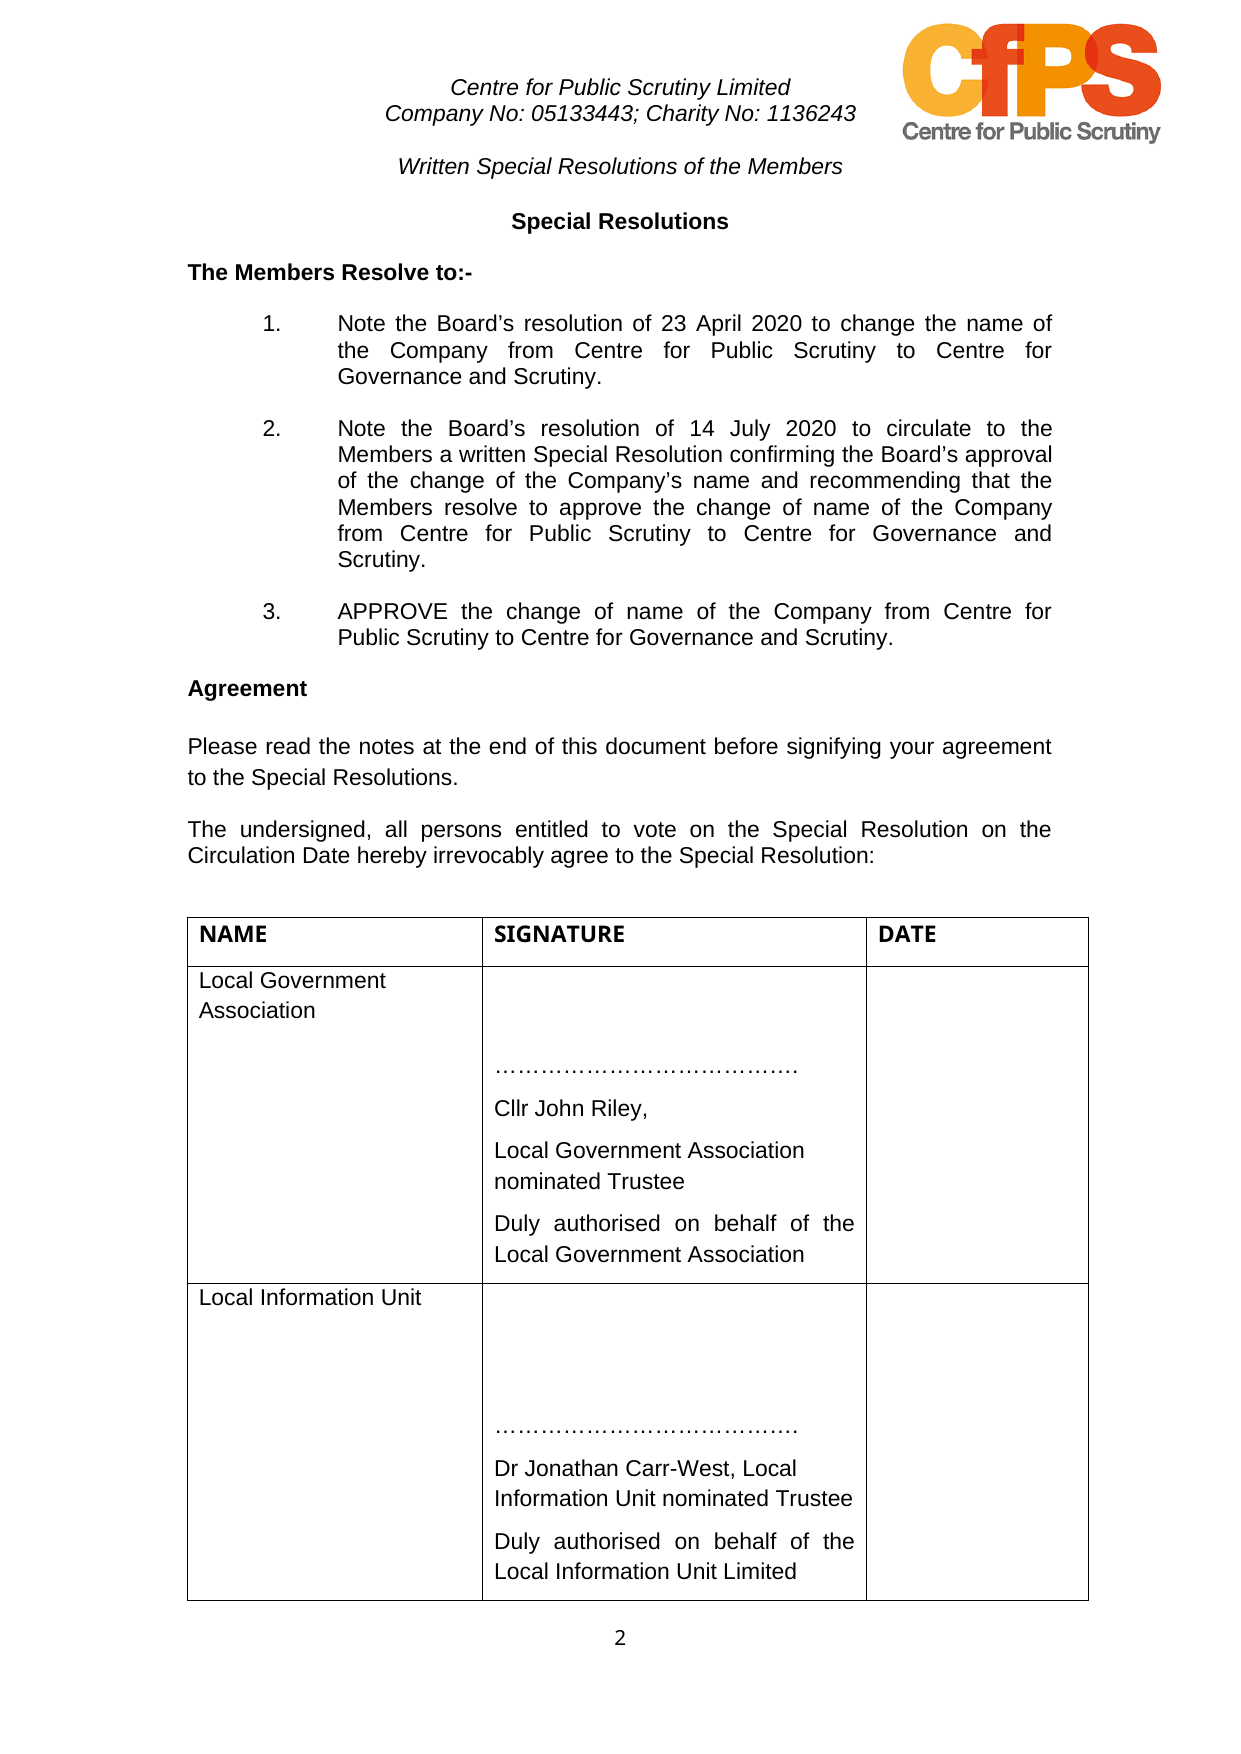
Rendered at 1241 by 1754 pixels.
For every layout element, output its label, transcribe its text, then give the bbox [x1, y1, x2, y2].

text Agreement [187, 675, 1053, 702]
table_header Date [867, 918, 1088, 966]
list 2. Note the Board’s resolution of 14 July 2020 to circulate to the Members a written Special Resolution confirming the Board’s approval of the change of the Company’s name and recommending that the Members resolve to approve the change of name of the Company from Centre for Public Scrutiny to Centre for Governance and Scrutiny. [262, 414, 1053, 573]
text Please read the notes at the end of this document before signifying your agreement to the Special Resolutions. [187, 728, 1053, 791]
picture [893, 9, 1170, 152]
table_cell …………………………………. Cllr John Riley, Local Government Association nominated Trustee Duly authorised on behalf of the Local Government Association [483, 967, 866, 1283]
table_cell Local Information Unit [188, 1284, 482, 1600]
table_cell [867, 967, 1088, 1283]
table_cell [867, 1284, 1088, 1600]
table_cell …………………………………. Dr Jonathan Carr-West, Local Information Unit nominated Trustee Duly authorised on behalf of the Local Information Unit Limited [483, 1284, 866, 1600]
table_header Signature [483, 918, 866, 966]
table_cell Local Government Association [188, 967, 482, 1283]
list 3. APPROVE the change of name of the Company from Centre for Public Scrutiny to Centre for Governance and Scrutiny. [262, 598, 1053, 650]
table_header Name [188, 918, 482, 966]
text The undersigned, all persons entitled to vote on the Special Resolution on the Circulation Date hereby irrevocably agree to the Special Resolution: [187, 816, 1053, 868]
list Special Resolutions [187, 208, 1053, 234]
list The Members Resolve to:- [187, 259, 1053, 285]
list 1. Note the Board’s resolution of 23 April 2020 to change the name of the Company from Centre for Public Scrutiny to Centre for Governance and Scrutiny. [262, 310, 1053, 389]
